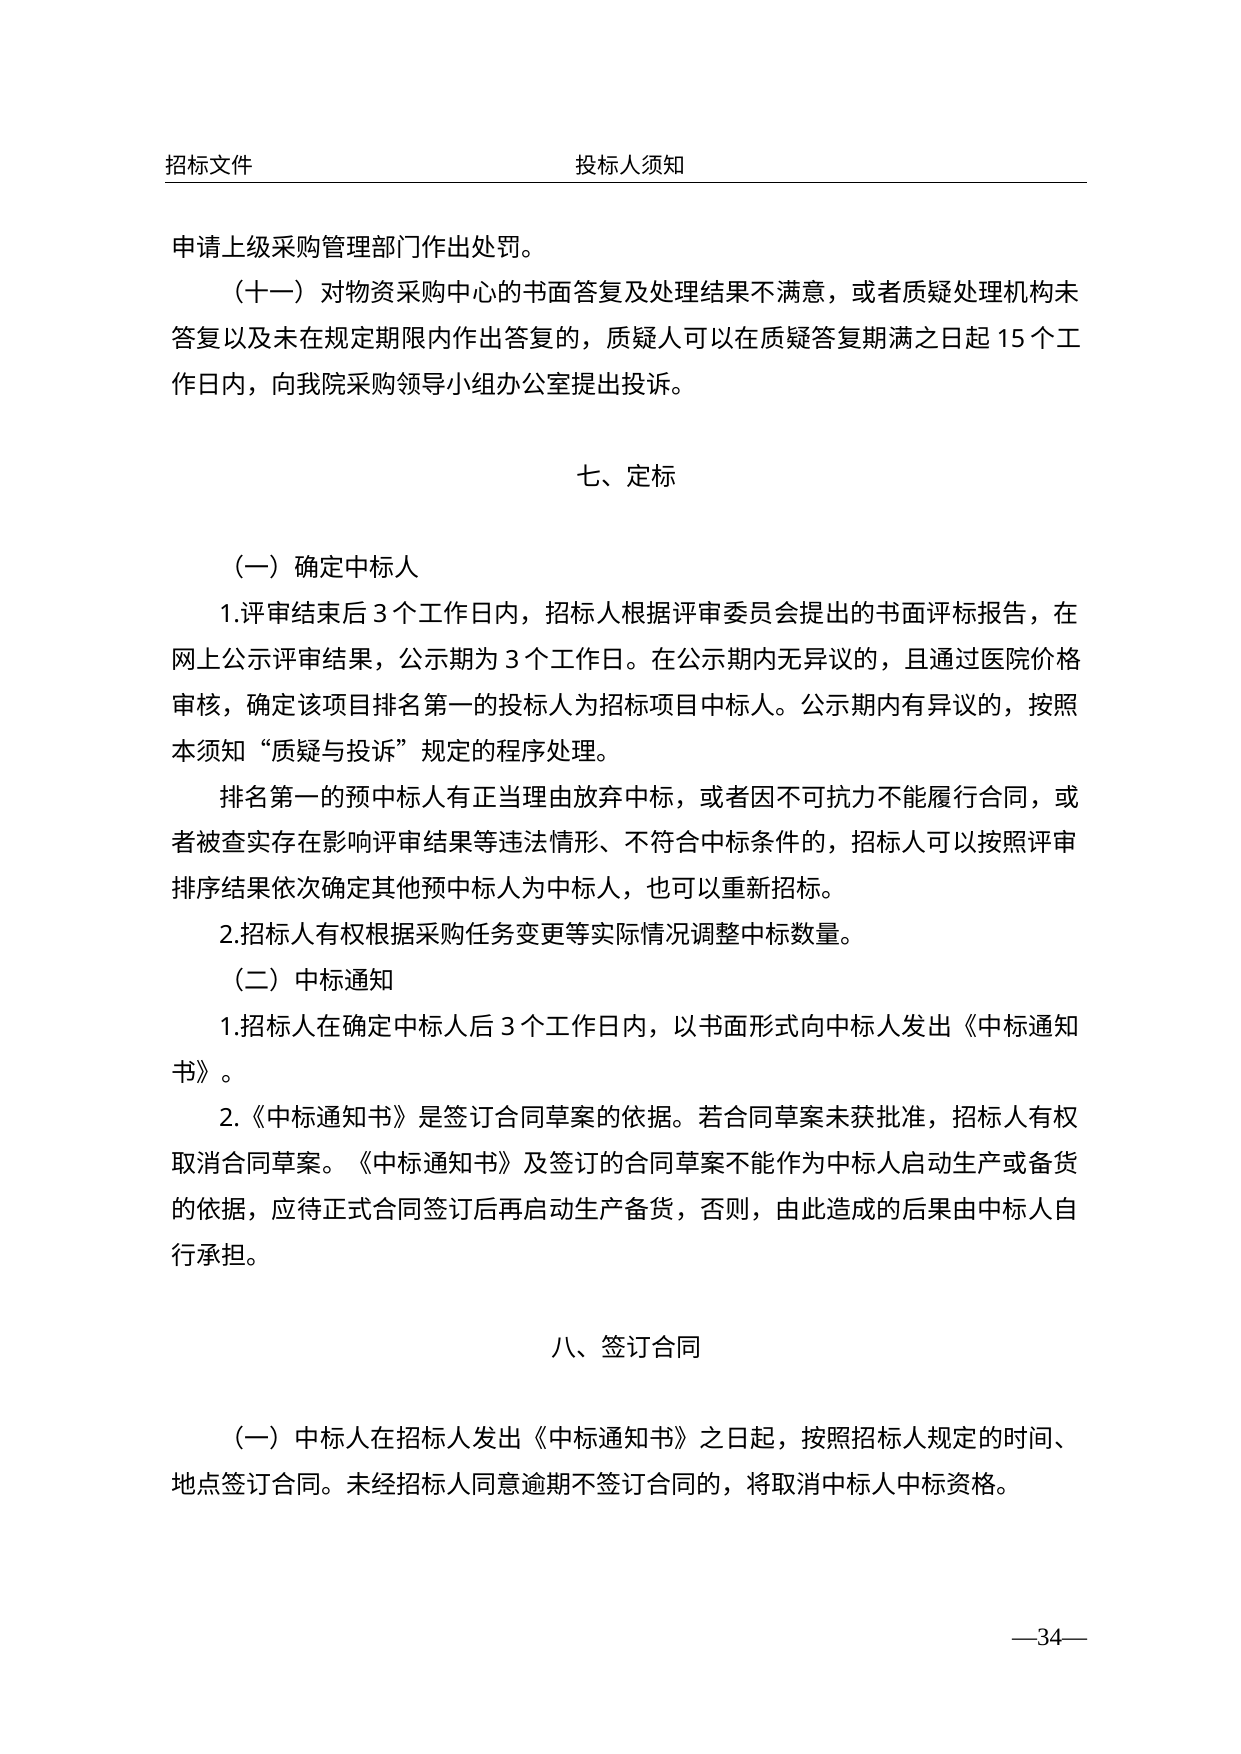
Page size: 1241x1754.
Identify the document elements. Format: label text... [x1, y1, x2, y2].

text 1.招标人在确定中标人后3个工作日内，以书面形式向中标人发出《中标通知书》。 [171, 998, 1081, 1090]
text （二）中标通知 [171, 953, 1081, 998]
text 八、签订合同 [171, 1319, 1081, 1365]
text 1.评审结束后3个工作日内，招标人根据评审委员会提出的书面评标报告，在网上公示评审结果，公示期为3个工作日。在公示期内无异议的，且通过医院价格审核，确定该项目排名第一的投标人为招标项目中标人。公示期内有异议的，按照本须知“质疑与投诉”规定的程序处理。 [171, 586, 1081, 769]
text （十一）对物资采购中心的书面答复及处理结果不满意，或者质疑处理机构未答复以及未在规定期限内作出答复的，质疑人可以在质疑答复期满之日起15个工作日内，向我院采购领导小组办公室提出投诉。 [171, 265, 1081, 403]
text （一）确定中标人 [171, 540, 1081, 586]
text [171, 219, 1081, 265]
text （一）中标人在招标人发出《中标通知书》之日起，按照招标人规定的时间、地点签订合同。未经招标人同意逾期不签订合同的，将取消中标人中标资格。 [171, 1411, 1081, 1503]
text 七、定标 [171, 448, 1081, 494]
text 2.《中标通知书》是签订合同草案的依据。若合同草案未获批准，招标人有权取消合同草案。《中标通知书》及签订的合同草案不能作为中标人启动生产或备货的依据，应待正式合同签订后再启动生产备货，否则，由此造成的后果由中标人自行承担。 [171, 1090, 1081, 1273]
text 2.招标人有权根据采购任务变更等实际情况调整中标数量。 [171, 907, 1081, 953]
text 排名第一的预中标人有正当理由放弃中标，或者因不可抗力不能履行合同，或者被查实存在影响评审结果等违法情形、不符合中标条件的，招标人可以按照评审排序结果依次确定其他预中标人为中标人，也可以重新招标。 [171, 769, 1081, 907]
